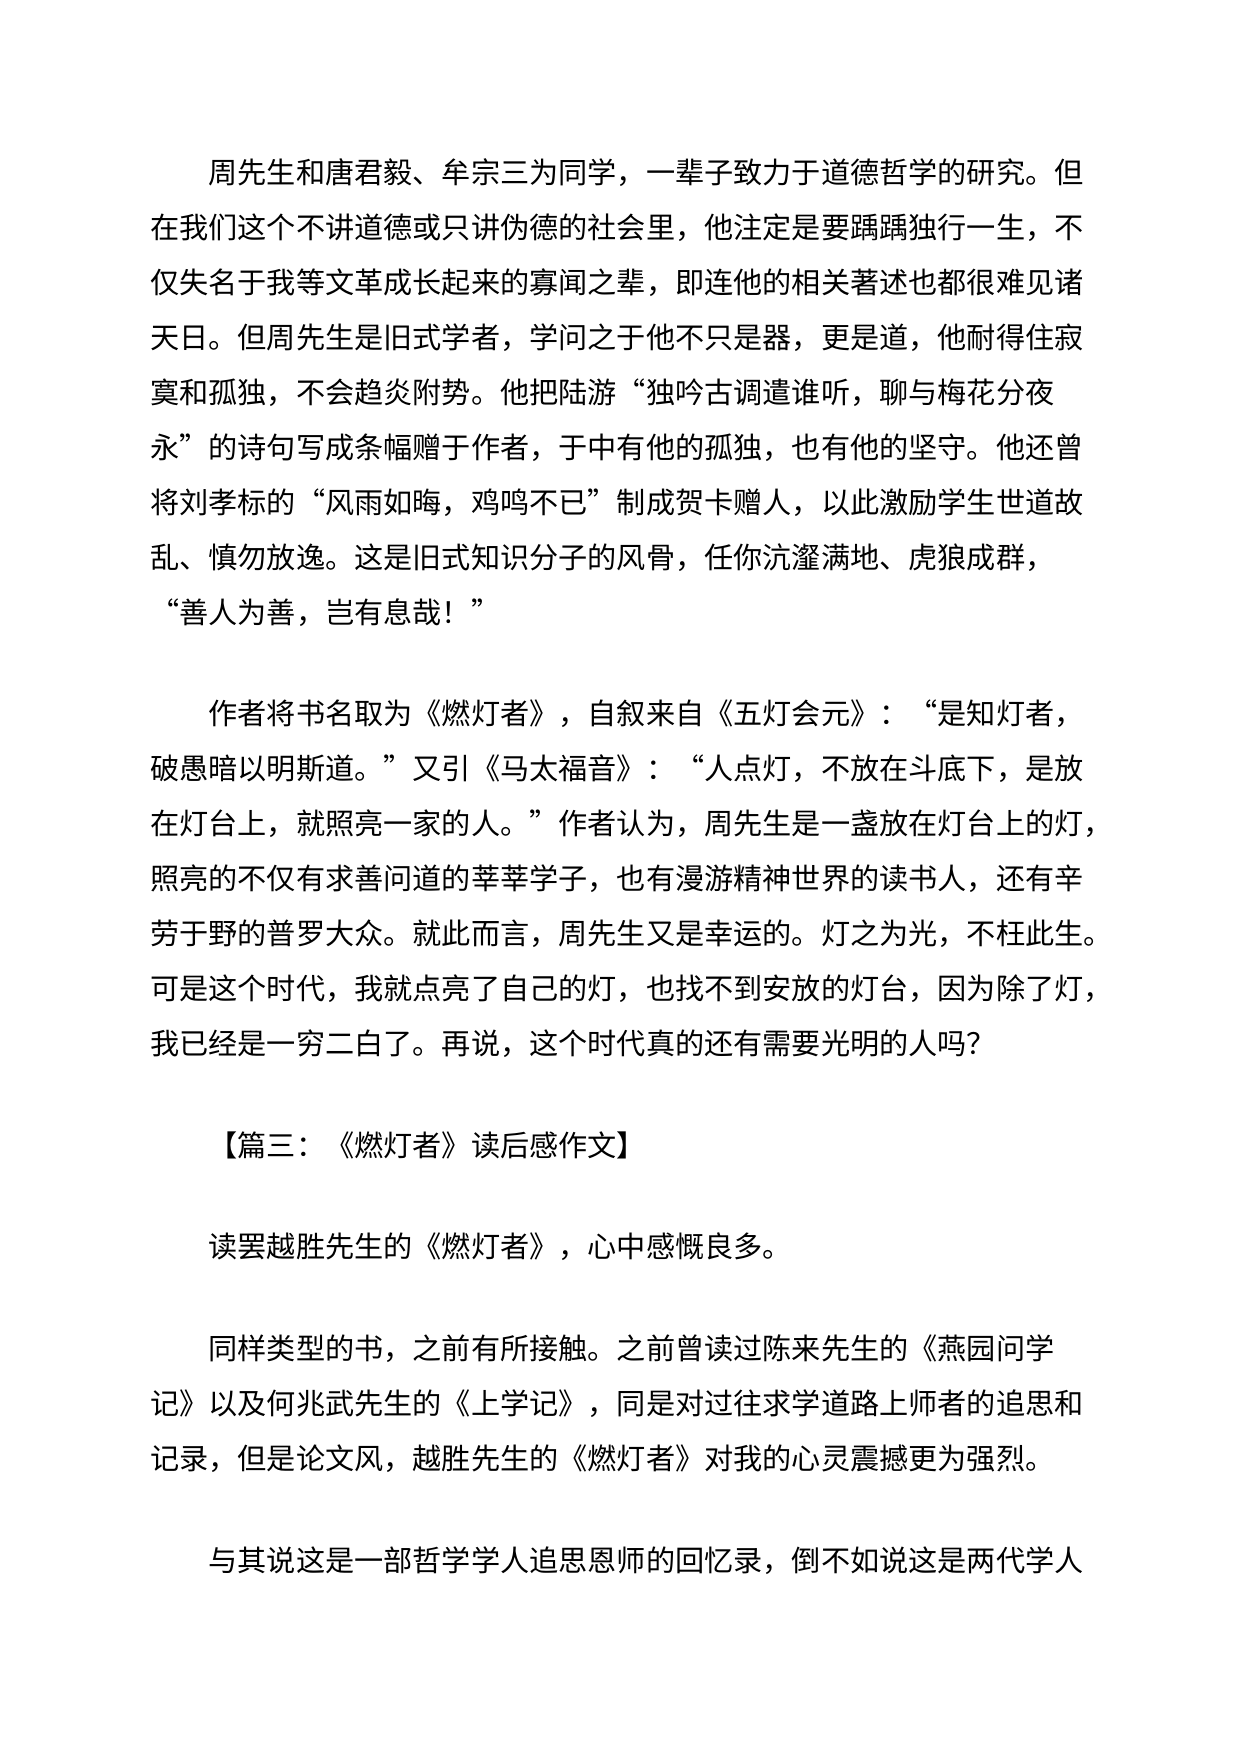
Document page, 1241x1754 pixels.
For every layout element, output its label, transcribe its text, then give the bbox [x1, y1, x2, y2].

text 【篇三：《燃灯者》读后感作文】 [150, 1122, 1090, 1164]
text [150, 1537, 1090, 1579]
text 作者将书名取为《燃灯者》，自叙来自《五灯会元》：“是知灯者，破愚暗以明斯道。”又引《马太福音》：“人点灯，不放在斗底下，是放在灯台上，就照亮一家的人。”作者认为，周先生是一盏放在灯台上的灯，照亮的不仅有求善问道的莘莘学子，也有漫游精神世界的读书人，还有辛劳于野的普罗大众。就此而言，周先生又是幸运的。灯之为光，不枉此生。可是这个时代，我就点亮了自己的灯，也找不到安放的灯台，因为除了灯，我已经是一穷二白了。再说，这个时代真的还有需要光明的人吗？ [150, 691, 1090, 1063]
text 周先生和唐君毅、牟宗三为同学，一辈子致力于道德哲学的研究。但在我们这个不讲道德或只讲伪德的社会里，他注定是要踽踽独行一生，不仅失名于我等文革成长起来的寡闻之辈，即连他的相关著述也都很难见诸天日。但周先生是旧式学者，学问之于他不只是器，更是道，他耐得住寂寞和孤独，不会趋炎附势。他把陆游“独吟古调遣谁听，聊与梅花分夜永”的诗句写成条幅赠于作者，于中有他的孤独，也有他的坚守。他还曾将刘孝标的“风雨如晦，鸡鸣不已”制成贺卡赠人，以此激励学生世道故乱、慎勿放逸。这是旧式知识分子的风骨，任你沆瀣满地、虎狼成群，“善人为善，岂有息哉！” [150, 150, 1090, 631]
text 同样类型的书，之前有所接触。之前曾读过陈来先生的《燕园问学记》以及何兆武先生的《上学记》，同是对过往求学道路上师者的追思和记录，但是论文风，越胜先生的《燃灯者》对我的心灵震撼更为强烈。 [150, 1326, 1090, 1478]
text 读罢越胜先生的《燃灯者》，心中感慨良多。 [150, 1224, 1090, 1266]
